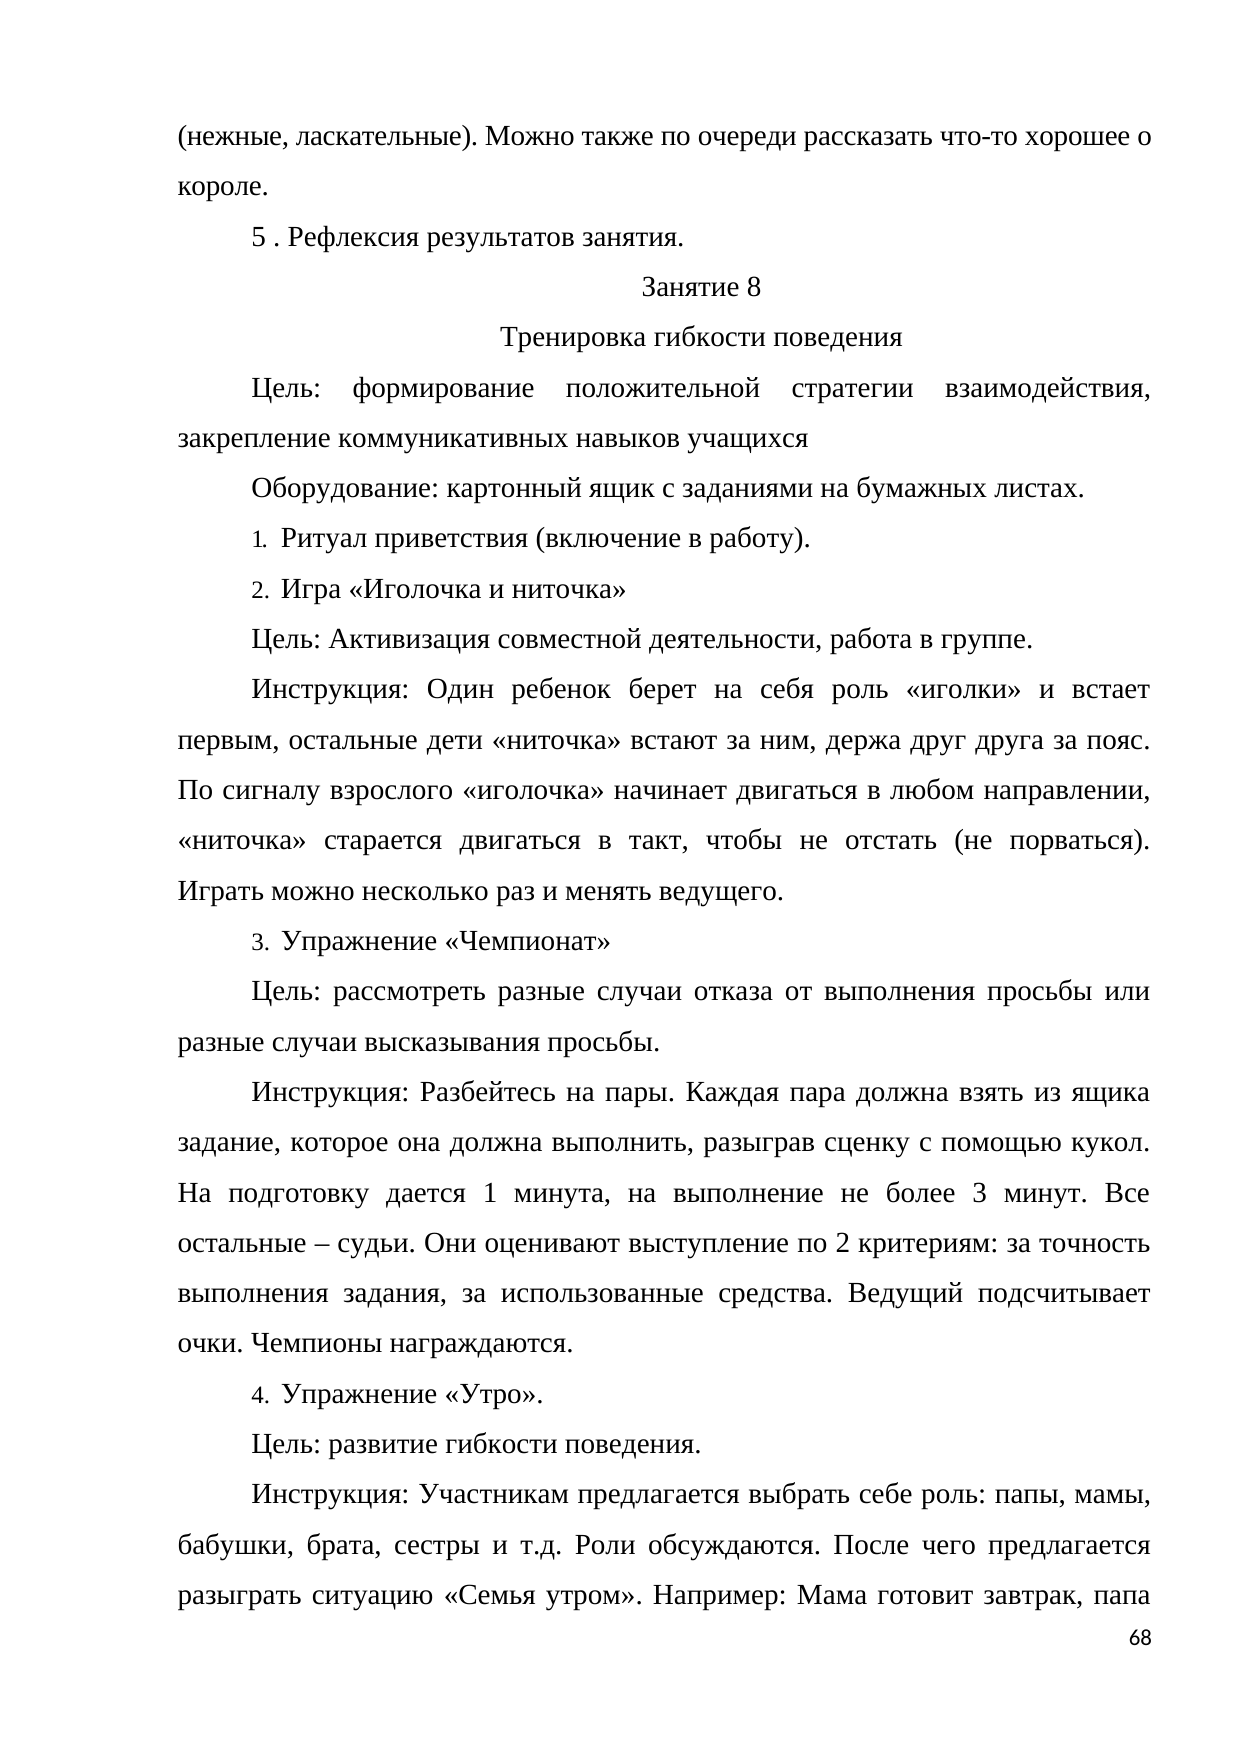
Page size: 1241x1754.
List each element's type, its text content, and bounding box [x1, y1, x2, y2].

list Игра «Иголочка и ниточка» [177, 571, 1152, 604]
list Оборудование: картонный ящик с заданиями на бумажных листах. [177, 470, 1152, 504]
text Цель: Активизация совместной деятельности, работа в группе. [177, 621, 1152, 655]
text 5 . Рефлексия результатов занятия. [177, 219, 1152, 252]
list Упражнение «Утро». [177, 1376, 1152, 1409]
list Цель: формирование положительной стратегии взаимодействия, закрепление коммуникативных навыков учащихся [177, 370, 1152, 453]
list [177, 1477, 1152, 1611]
list Инструкция: Разбейтесь на пары. Каждая пара должна взять из ящика задание, которое она должна выполнить, разыграв сценку с помощью кукол. На подготовку дается 1 минута, на выполнение не более 3 минут. Все остальные – судьи. Они оценивают выступление по 2 критериям: за точность выполнения задания, за использованные средства. Ведущий подсчитывает очки. Чемпионы награждаются. [177, 1074, 1152, 1359]
list Цель: развитие гибкости поведения. [177, 1426, 1152, 1460]
list Ритуал приветствия (включение в работу). [177, 521, 1152, 554]
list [177, 118, 1152, 202]
list Цель: рассмотреть разные случаи отказа от выполнения просьбы или разные случаи высказывания просьбы. [177, 973, 1152, 1057]
text Инструкция: Один ребенок берет на себя роль «иголки» и встает первым, остальные дети «ниточка» встают за ним, держа друг друга за пояс. По сигналу взрослого «иголочка» начинает двигаться в любом направлении, «ниточка» старается двигаться в такт, чтобы не отстать (не порваться). Играть можно несколько раз и менять ведущего. [177, 672, 1152, 906]
list Занятие 8 [177, 269, 1152, 303]
list Упражнение «Чемпионат» [177, 923, 1152, 957]
list Тренировка гибкости поведения [177, 319, 1152, 353]
